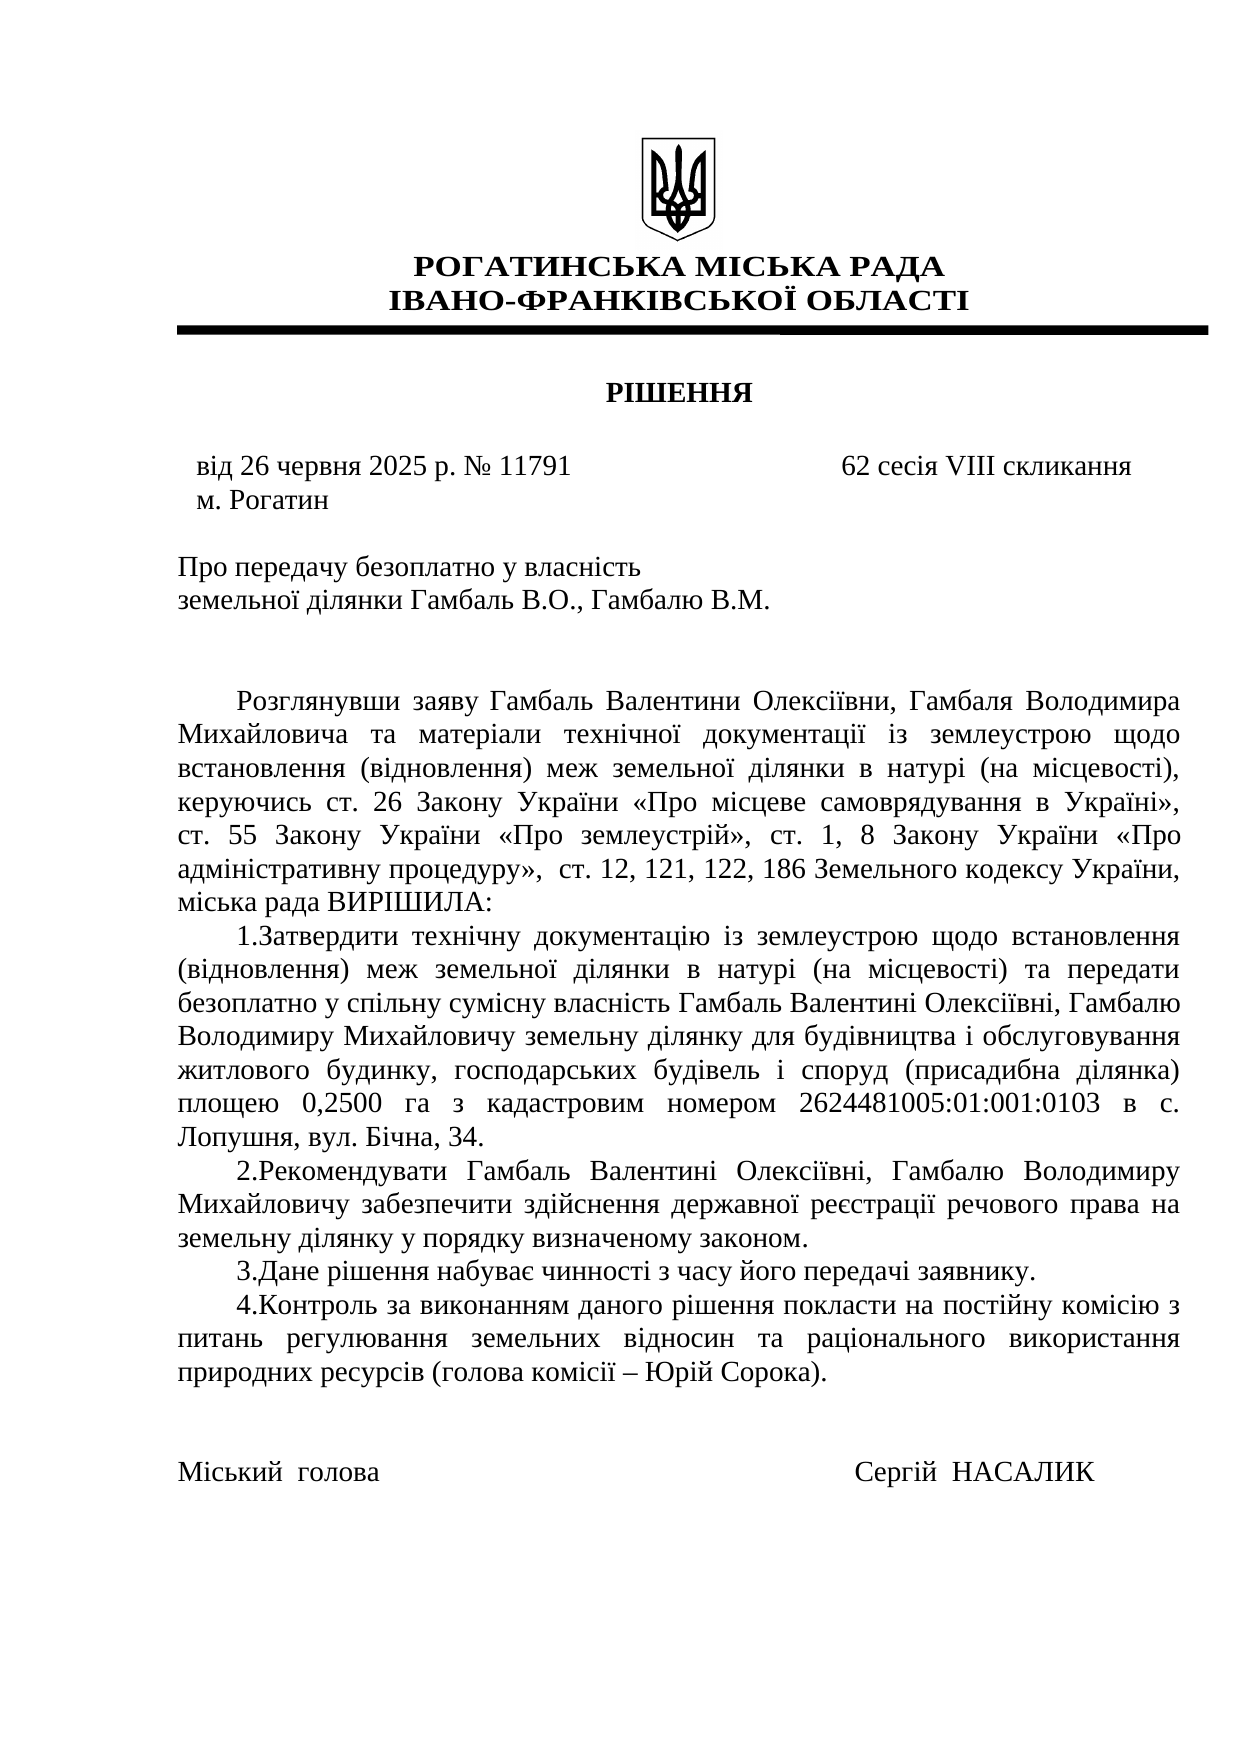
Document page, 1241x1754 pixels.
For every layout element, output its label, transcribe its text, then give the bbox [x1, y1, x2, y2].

text земельної ділянки Гамбаль В.О., Гамбалю В.М.name} [177, 582, 1181, 616]
text 1.Затвердити технічну документацію із землеустрою щодо встановлення (відновлення) меж земельної ділянки в натурі (на місцевості) та передати безоплатно у спільну сумісну власність Гамбаль Валентині Олексіївні, Гамбалю Володимиру Михайловичу земельну ділянку для будівництва і обслуговування житлового будинку, господарських будівель і споруд (присадибна ділянка) площею 0,2500 га з кадастровим номером 2624481005:01:001:0103 в с. Лопушня, вул. Бічна, 34. [177, 918, 1181, 1153]
text РОГАТИНСЬКА МІСЬКА РАДА [177, 249, 1181, 283]
text 2.Рекомендувати Гамбаль Валентині Олексіївні, Гамбалю Володимиру Михайловичу забезпечити здійснення державної реєстрації речового права на земельну ділянку у порядку визначеному законом. [177, 1153, 1181, 1253]
text РІШЕННЯ [177, 375, 1181, 408]
text ІВАНО-ФРАНКІВСЬКОЇ ОБЛАСТІ [177, 283, 1181, 316]
text від 26 червня 2025 р. № 11791 62 сесія VIII скликання [196, 448, 1237, 482]
text Про передачу безоплатно у власність [177, 549, 1237, 582]
text м. Рогатин [196, 482, 1237, 515]
text 3.Дане рішення набуває чинності з часу його передачі заявнику. [177, 1253, 1181, 1287]
text Розглянувши заяву Гамбаль Валентини Олексіївни, Гамбаля Володимира Михайловича та матеріали технічної документації із землеустрою щодо встановлення (відновлення) меж земельної ділянки в натурі (на місцевості), керуючись ст. 26 Закону України «Про місцеве самоврядування в Україні», ст. 55 Закону України «Про землеустрій», ст. 1, 8 Закону України «Про адміністративну процедуру», ст. 12, 121, 122, 186 Земельного кодексу України, міська рада ВИРІШИЛА: [177, 683, 1181, 918]
text 4.Контроль за виконанням даного рішення покласти на постійну комісію з питань регулювання земельних відносин та раціонального використання природних ресурсів (голова комісії – Юрій Сорока). [177, 1287, 1181, 1387]
text Міський голова Сергій НАСАЛИК [177, 1454, 1181, 1488]
